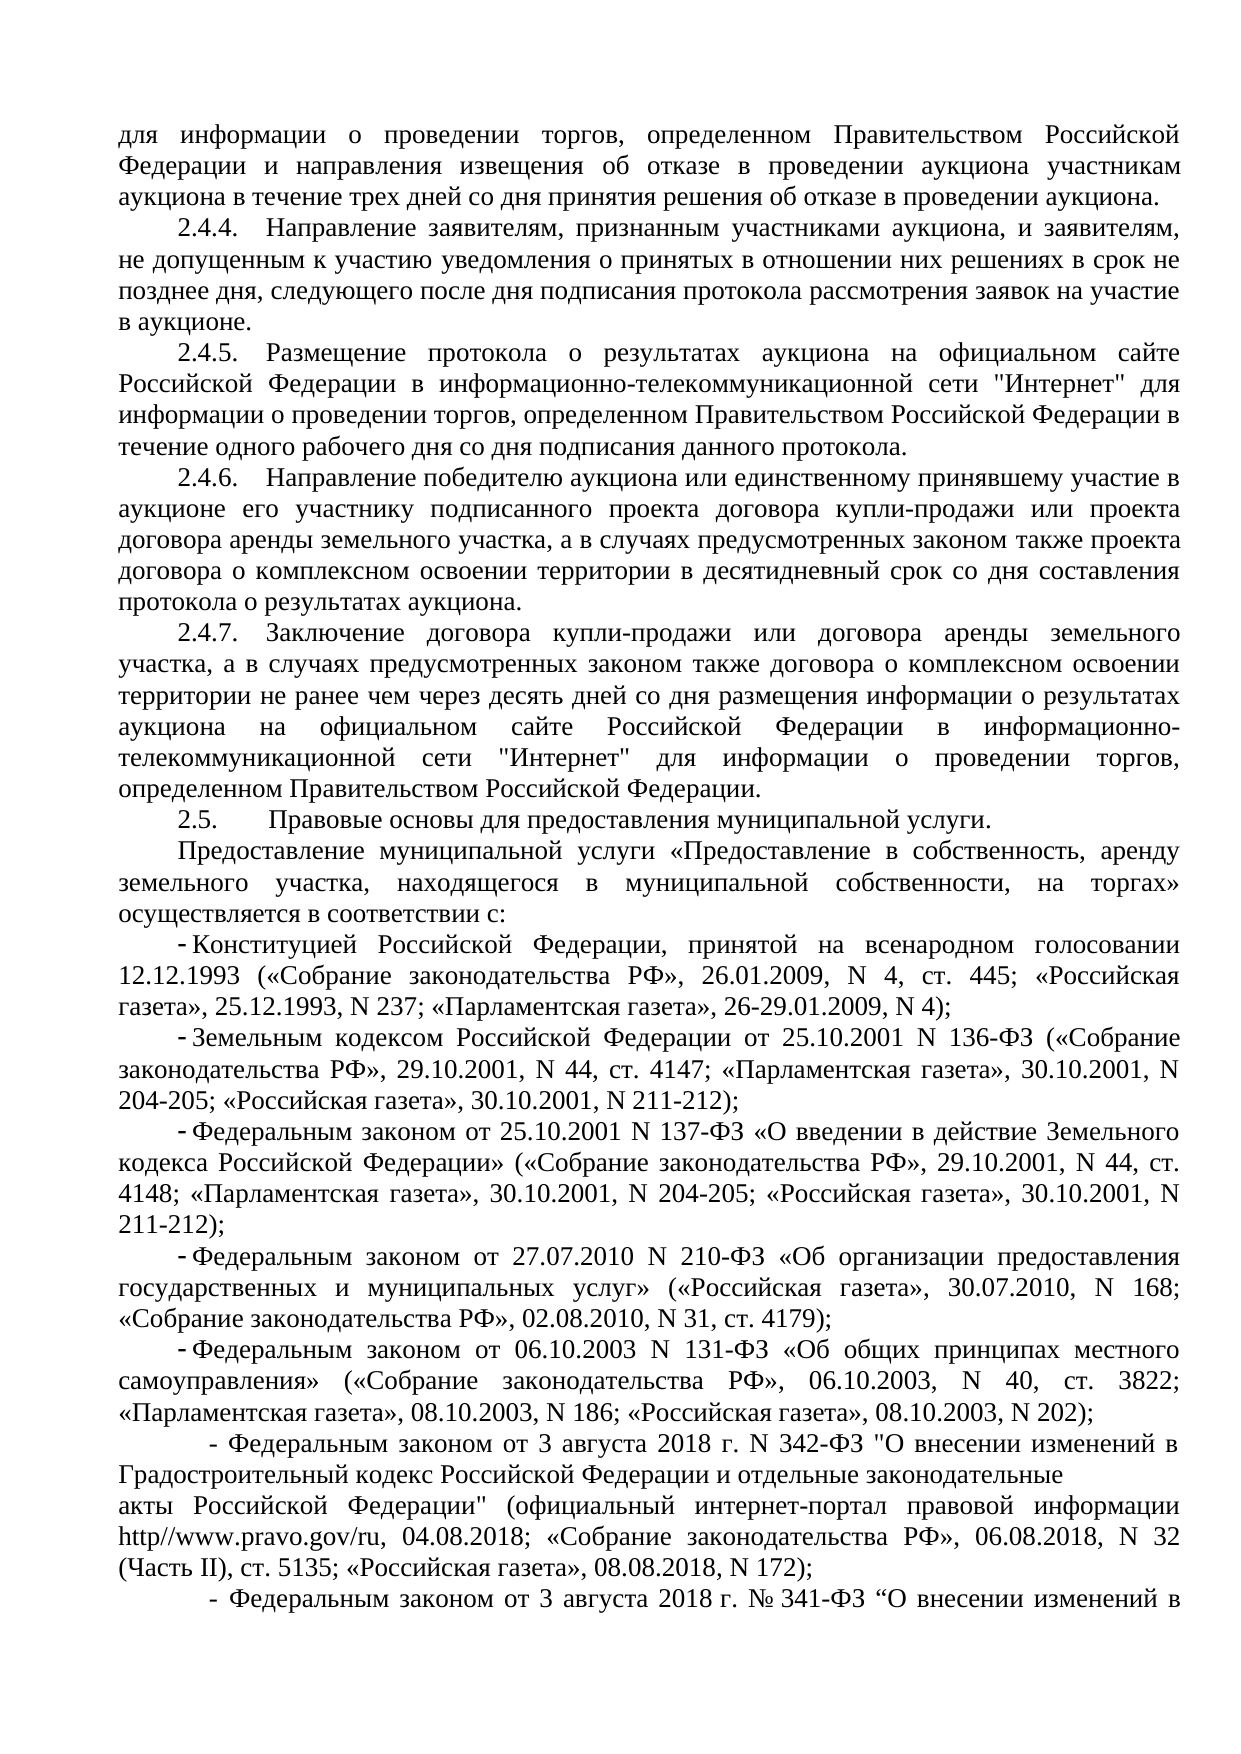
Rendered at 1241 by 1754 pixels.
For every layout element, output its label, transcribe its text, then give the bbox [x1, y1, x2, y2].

list Размещение протокола о результатах аукциона на официальном сайте Российской Федерации в информационно-телекоммуникационной сети "Интернет" для информации о проведении торгов, определенном Правительством Российской Федерации в течение одного рабочего дня со дня подписания данного протокола. [118, 336, 1181, 461]
list Конституцией Российской Федерации, принятой на всенародном голосовании 12.12.1993 («Собрание законодательства РФ», 26.01.2009, N 4, ст. 445; «Российская газета», 25.12.1993, N 237; «Парламентская газета», 26-29.01.2009, N 4); [118, 928, 1181, 1021]
list Федеральным законом от 25.10.2001 N 137-ФЗ «О введении в действие Земельного кодекса Российской Федерации» («Собрание законодательства РФ», 29.10.2001, N 44, ст. 4148; «Парламентская газета», 30.10.2001, N 204-205; «Российская газета», 30.10.2001, N 211-212); [118, 1115, 1181, 1240]
text акты Российской Федерации" (официальный интернет-портал правовой информации http//www.pravo.gov/ru, 04.08.2018; «Собрание законодательства РФ», 06.08.2018, N 32 (Часть II), ст. 5135; «Российская газета», 08.08.2018, N 172); [118, 1489, 1181, 1582]
list Федеральным законом от 27.07.2010 N 210-ФЗ «Об организации предоставления государственных и муниципальных услуг» («Российская газета», 30.07.2010, N 168; «Собрание законодательства РФ», 02.08.2010, N 31, ст. 4179); [118, 1240, 1181, 1333]
text Предоставление муниципальной услуги «Предоставление в собственность, аренду земельного участка, находящегося в муниципальной собственности, на торгах» осуществляется в соответствии с: [118, 834, 1181, 928]
list Правовые основы для предоставления муниципальной услуги. [118, 803, 1181, 834]
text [118, 1582, 1181, 1614]
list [118, 118, 1181, 212]
list Направление победителю аукциона или единственному принявшему участие в аукционе его участнику подписанного проекта договора купли-продажи или проекта договора аренды земельного участка, а в случаях предусмотренных законом также проекта договора о комплексном освоении территории в десятидневный срок со дня составления протокола о результатах аукциона. [118, 461, 1181, 616]
list Земельным кодексом Российской Федерации от 25.10.2001 N 136-ФЗ («Собрание законодательства РФ», 29.10.2001, N 44, ст. 4147; «Парламентская газета», 30.10.2001, N 204-205; «Российская газета», 30.10.2001, N 211-212); [118, 1021, 1181, 1115]
list Федеральным законом от 06.10.2003 N 131-ФЗ «Об общих принципах местного самоуправления» («Собрание законодательства РФ», 06.10.2003, N 40, ст. 3822; «Парламентская газета», 08.10.2003, N 186; «Российская газета», 08.10.2003, N 202); [118, 1333, 1181, 1427]
text - Федеральным законом от 3 августа 2018 г. N 342-ФЗ "О внесении изменений в Градостроительный кодекс Российской Федерации и отдельные законодательные [118, 1427, 1181, 1489]
list Направление заявителям, признанным участниками аукциона, и заявителям, не допущенным к участию уведомления о принятых в отношении них решениях в срок не позднее дня, следующего после дня подписания протокола рассмотрения заявок на участие в аукционе. [118, 212, 1181, 336]
list Заключение договора купли-продажи или договора аренды земельного участка, а в случаях предусмотренных законом также договора о комплексном освоении территории не ранее чем через десять дней со дня размещения информации о результатах аукциона на официальном сайте Российской Федерации в информационно-телекоммуникационной сети "Интернет" для информации о проведении торгов, определенном Правительством Российской Федерации. [118, 616, 1181, 803]
